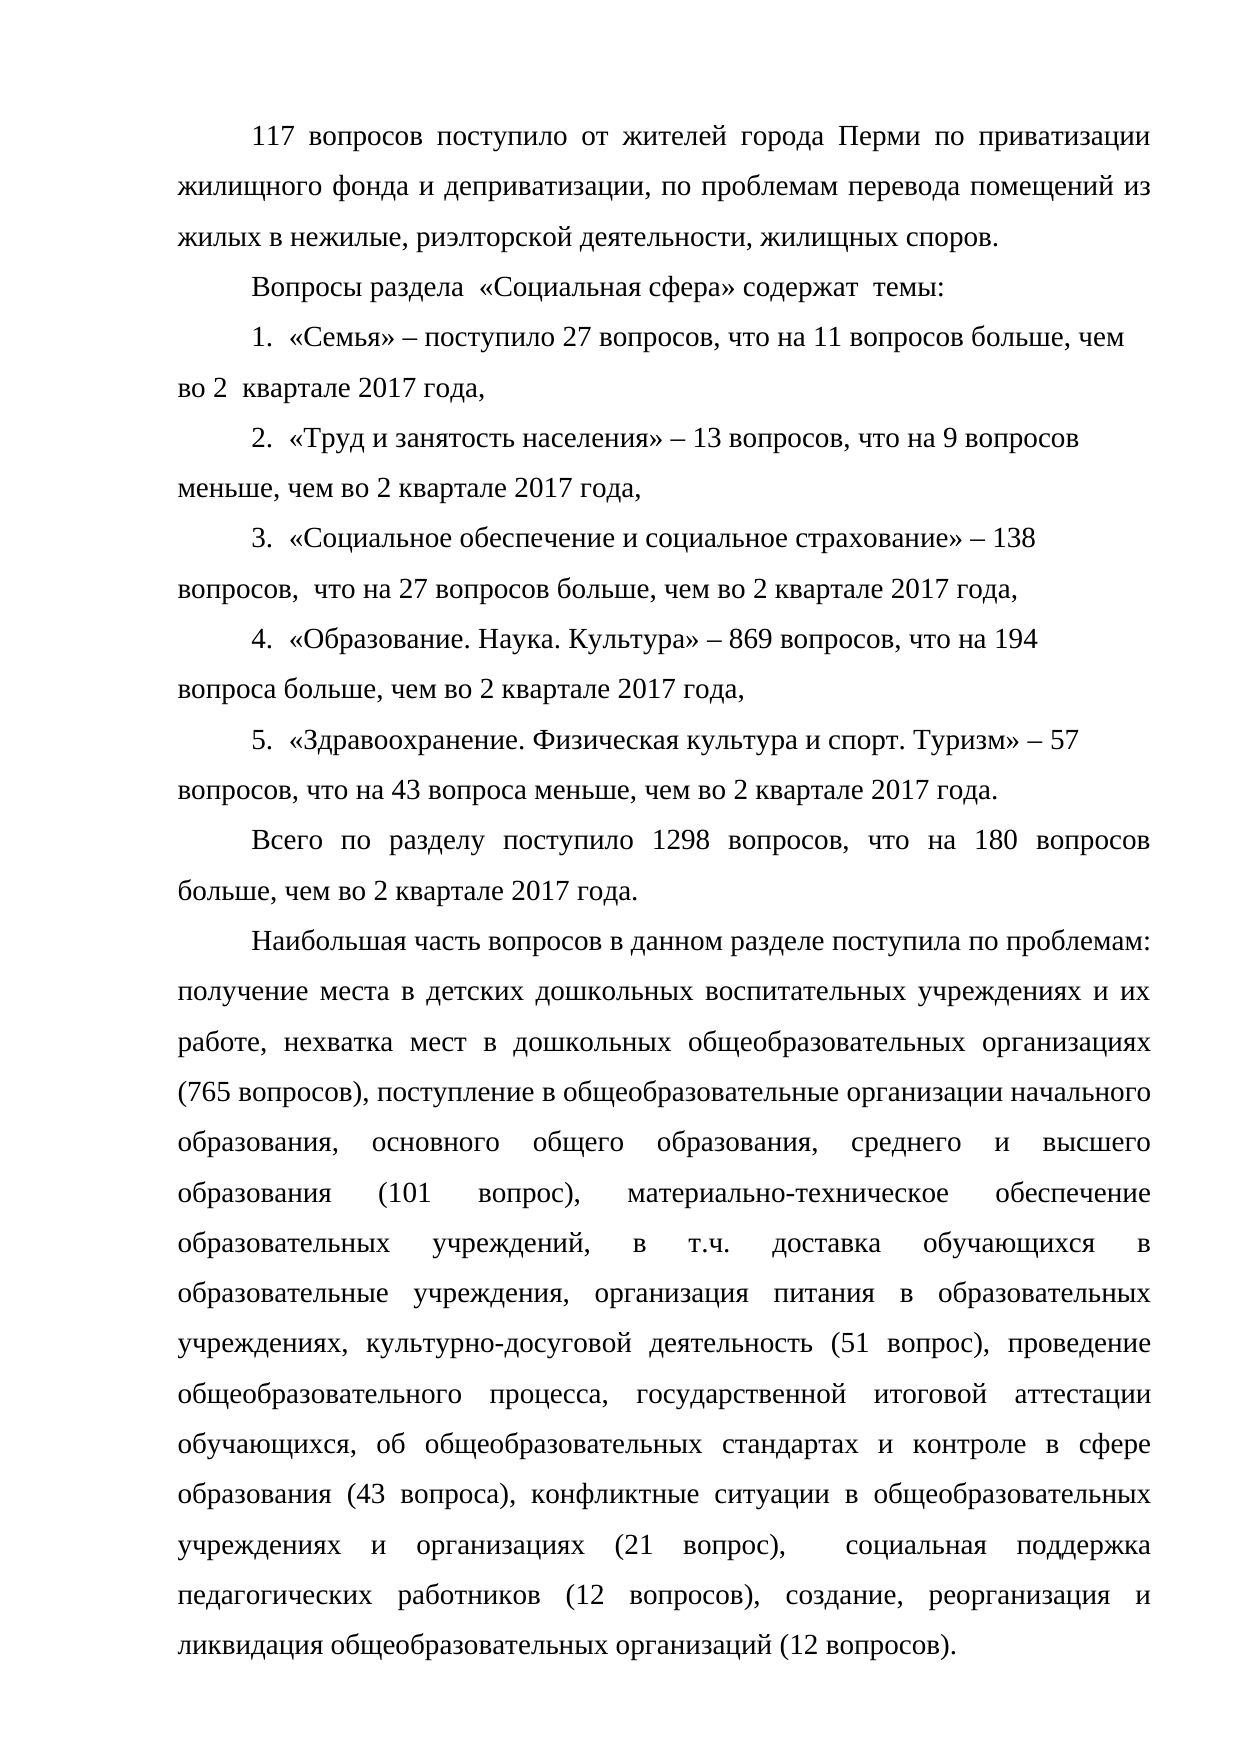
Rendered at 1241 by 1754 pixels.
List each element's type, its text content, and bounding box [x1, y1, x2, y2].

text Всего по разделу поступило 1298 вопросов, что на 180 вопросов больше, чем во 2 квартале 2017 года. [177, 822, 1152, 906]
text вопросов, что на 27 вопросов больше, чем во 2 квартале 2017 года, [177, 571, 1152, 604]
list «Образование. Наука. Культура» – 869 вопросов, что на 194 [251, 621, 1152, 655]
text Вопросы раздела «Социальная сфера» содержат темы: [177, 269, 1152, 303]
list «Семья» – поступило 27 вопросов, что на 11 вопросов больше, чем [251, 319, 1152, 353]
list «Здравоохранение. Физическая культура и спорт. Туризм» – 57 [251, 722, 1152, 755]
text во 2 квартале 2017 года, [177, 370, 1152, 403]
list «Социальное обеспечение и социальное страхование» – 138 [251, 521, 1152, 554]
text вопроса больше, чем во 2 квартале 2017 года, [177, 672, 1152, 705]
text вопросов, что на 43 вопроса меньше, чем во 2 квартале 2017 года. [177, 772, 1152, 806]
list «Труд и занятость населения» – 13 вопросов, что на 9 вопросов [251, 420, 1152, 453]
text меньше, чем во 2 квартале 2017 года, [177, 470, 1152, 504]
text 117 вопросов поступило от жителей города Перми по приватизации жилищного фонда и деприватизации, по проблемам перевода помещений из жилых в нежилые, риэлторской деятельности, жилищных споров. [177, 118, 1152, 252]
text Наибольшая часть вопросов в данном разделе поступила по проблемам: получение места в детских дошкольных воспитательных учреждениях и их работе, нехватка мест в дошкольных общеобразовательных организациях (765 вопросов), поступление в общеобразовательные организации начального образования, основного общего образования, среднего и высшего образования (101 вопрос), материально-техническое обеспечение образовательных учреждений, в т.ч. доставка обучающихся в образовательные учреждения, организация питания в образовательных учреждениях, культурно-досуговой деятельность (51 вопрос), проведение общеобразовательного процесса, государственной итоговой аттестации обучающихся, об общеобразовательных стандартах и контроле в сфере образования (43 вопроса), конфликтные ситуации в общеобразовательных учреждениях и организациях (21 вопрос), социальная поддержка педагогических работников (12 вопросов), создание, реорганизация и ликвидация общеобразовательных организаций (12 вопросов). [177, 923, 1152, 1661]
